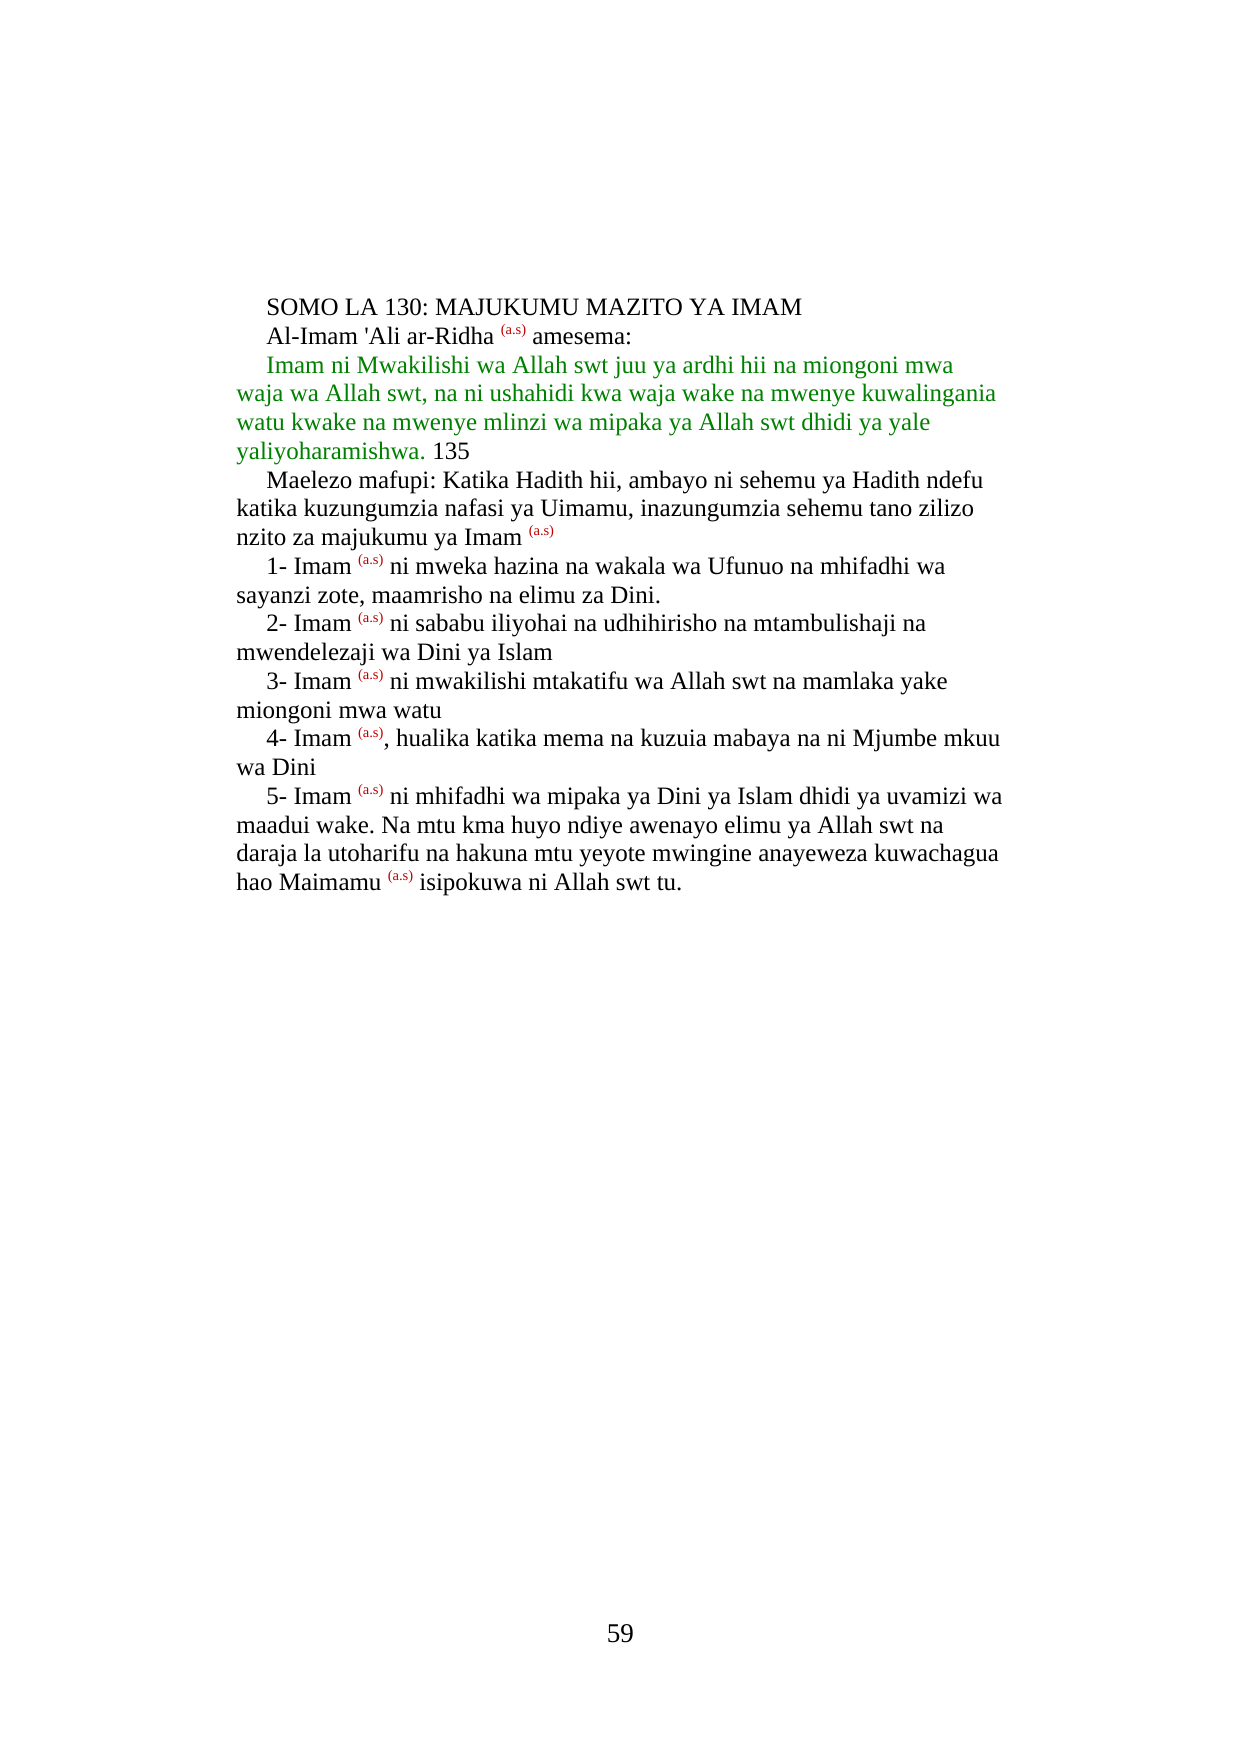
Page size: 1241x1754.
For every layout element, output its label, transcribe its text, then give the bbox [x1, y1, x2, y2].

text 2- Imam (a.s) ni sababu iliyohai na udhihirisho na mtambulishaji na mwendelezaji wa Dini ya Islam [236, 608, 1004, 666]
text SOMO LA 130: MAJUKUMU MAZITO YA IMAM [236, 292, 1004, 321]
text 3- Imam (a.s) ni mwakilishi mtakatifu wa Allah swt na mamlaka yake miongoni mwa watu [236, 666, 1004, 723]
text Al-Imam 'Ali ar-Ridha (a.s) amesema: [236, 321, 1004, 350]
text 1- Imam (a.s) ni mweka hazina na wakala wa Ufunuo na mhifadhi wa sayanzi zote, maamrisho na elimu za Dini. [236, 551, 1004, 608]
text 5- Imam (a.s) ni mhifadhi wa mipaka ya Dini ya Islam dhidi ya uvamizi wa maadui wake. Na mtu kma huyo ndiye awenayo elimu ya Allah swt na daraja la utoharifu na hakuna mtu yeyote mwingine anayeweza kuwachagua hao Maimamu (a.s) isipokuwa ni Allah swt tu. [236, 781, 1004, 896]
text Imam ni Mwakilishi wa Allah swt juu ya ardhi hii na miongoni mwa waja wa Allah swt, na ni ushahidi kwa waja wake na mwenye kuwalingania watu kwake na mwenye mlinzi wa mipaka ya Allah swt dhidi ya yale yaliyoharamishwa. 135 [236, 350, 1004, 465]
text Maelezo mafupi: Katika Hadith hii, ambayo ni sehemu ya Hadith ndefu katika kuzungumzia nafasi ya Uimamu, inazungumzia sehemu tano zilizo nzito za majukumu ya Imam (a.s) [236, 465, 1004, 551]
text 4- Imam (a.s), hualika katika mema na kuzuia mabaya na ni Mjumbe mkuu wa Dini [236, 723, 1004, 781]
